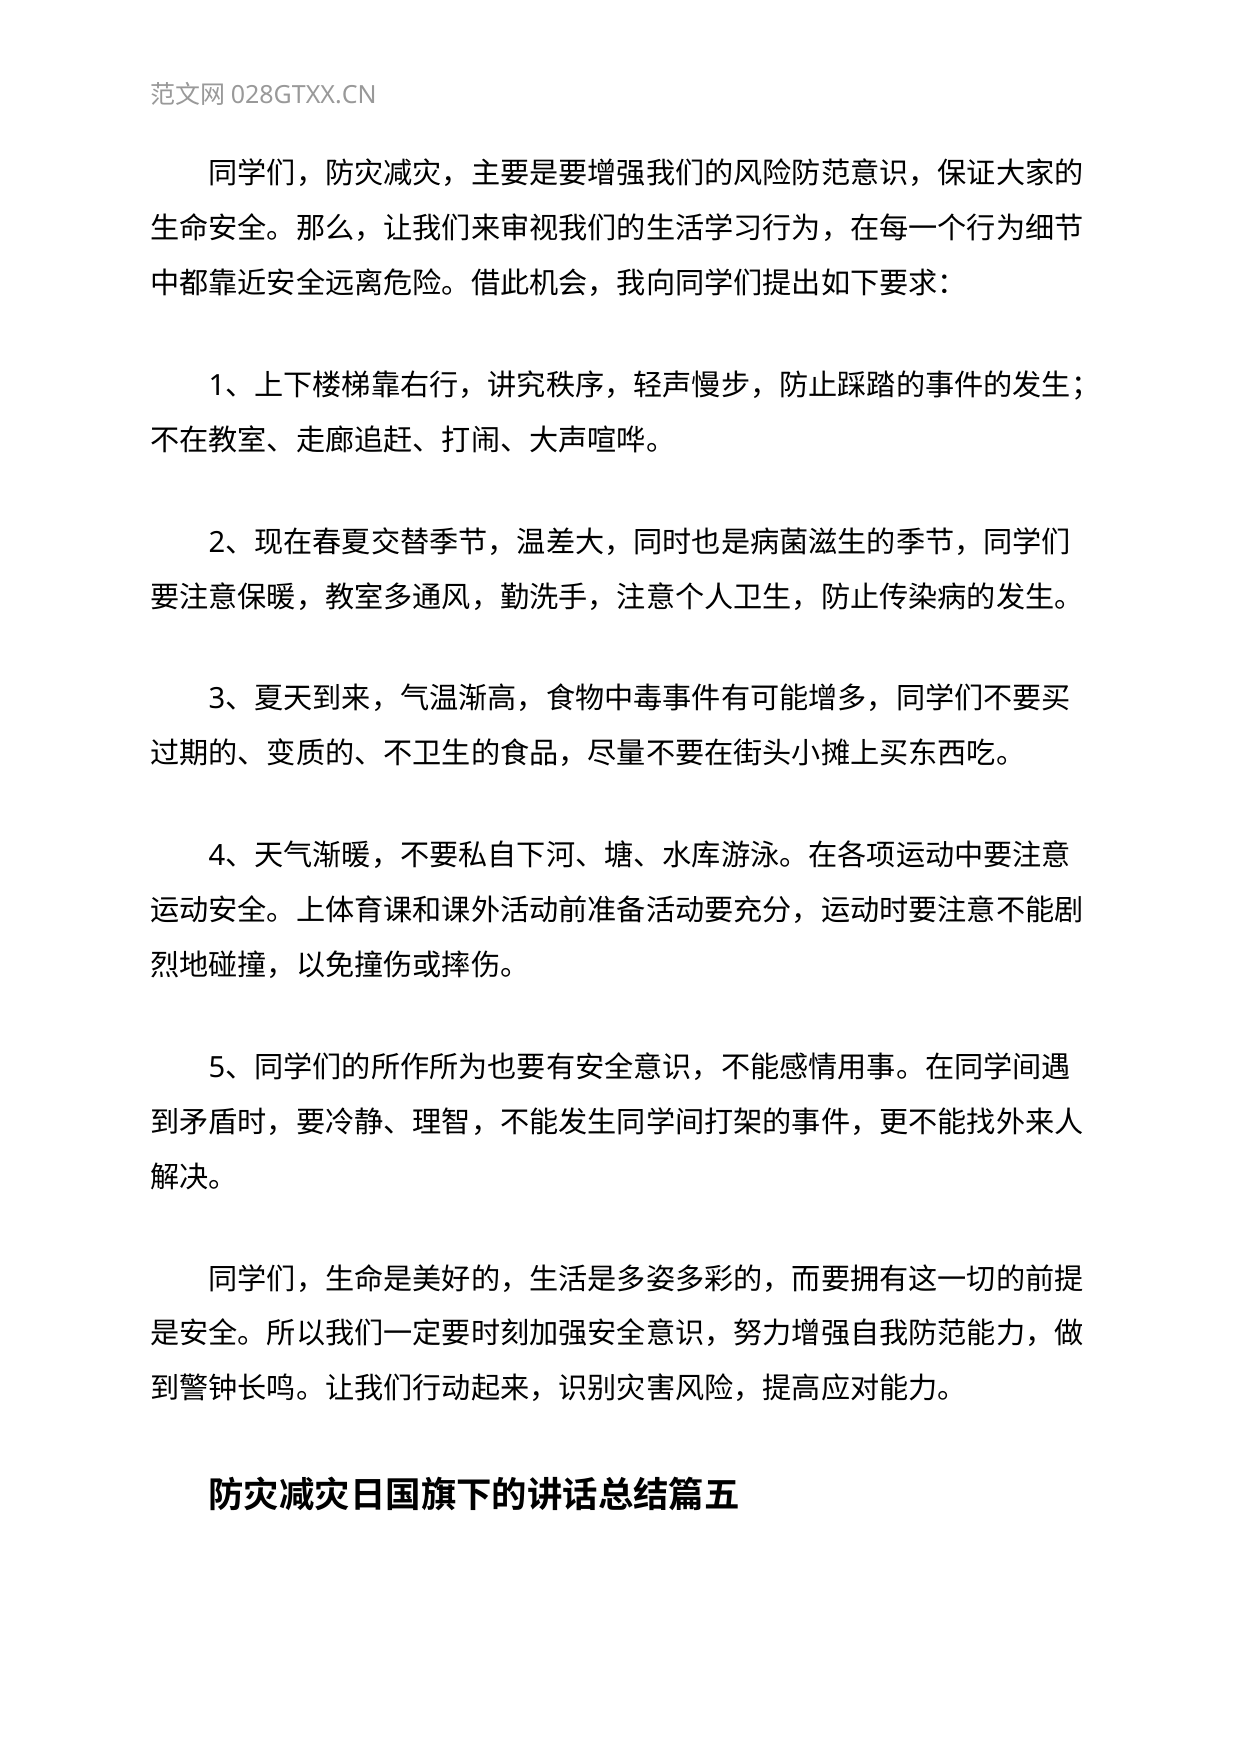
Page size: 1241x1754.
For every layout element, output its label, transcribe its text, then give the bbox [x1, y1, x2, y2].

text 5、同学们的所作所为也要有安全意识，不能感情用事。在同学间遇到矛盾时，要冷静、理智，不能发生同学间打架的事件，更不能找外来人解决。 [150, 1043, 1090, 1196]
text 4、天气渐暖，不要私自下河、塘、水库游泳。在各项运动中要注意运动安全。上体育课和课外活动前准备活动要充分，运动时要注意不能剧烈地碰撞，以免撞伤或摔伤。 [150, 832, 1090, 984]
text 3、夏天到来，气温渐高，食物中毒事件有可能增多，同学们不要买过期的、变质的、不卫生的食品，尽量不要在街头小摊上买东西吃。 [150, 675, 1090, 772]
text 同学们，防灾减灾，主要是要增强我们的风险防范意识，保证大家的生命安全。那么，让我们来审视我们的生活学习行为，在每一个行为细节中都靠近安全远离危险。借此机会，我向同学们提出如下要求： [150, 150, 1090, 302]
text 2、现在春夏交替季节，温差大，同时也是病菌滋生的季节，同学们要注意保暖，教室多通风，勤洗手，注意个人卫生，防止传染病的发生。 [150, 518, 1090, 616]
text 防灾减灾日国旗下的讲话总结篇五 [150, 1467, 1090, 1518]
text 1、上下楼梯靠右行，讲究秩序，轻声慢步，防止踩踏的事件的发生；不在教室、走廊追赶、打闹、大声喧哗。 [150, 362, 1090, 459]
text 同学们，生命是美好的，生活是多姿多彩的，而要拥有这一切的前提是安全。所以我们一定要时刻加强安全意识，努力增强自我防范能力，做到警钟长鸣。让我们行动起来，识别灾害风险，提高应对能力。 [150, 1255, 1090, 1407]
